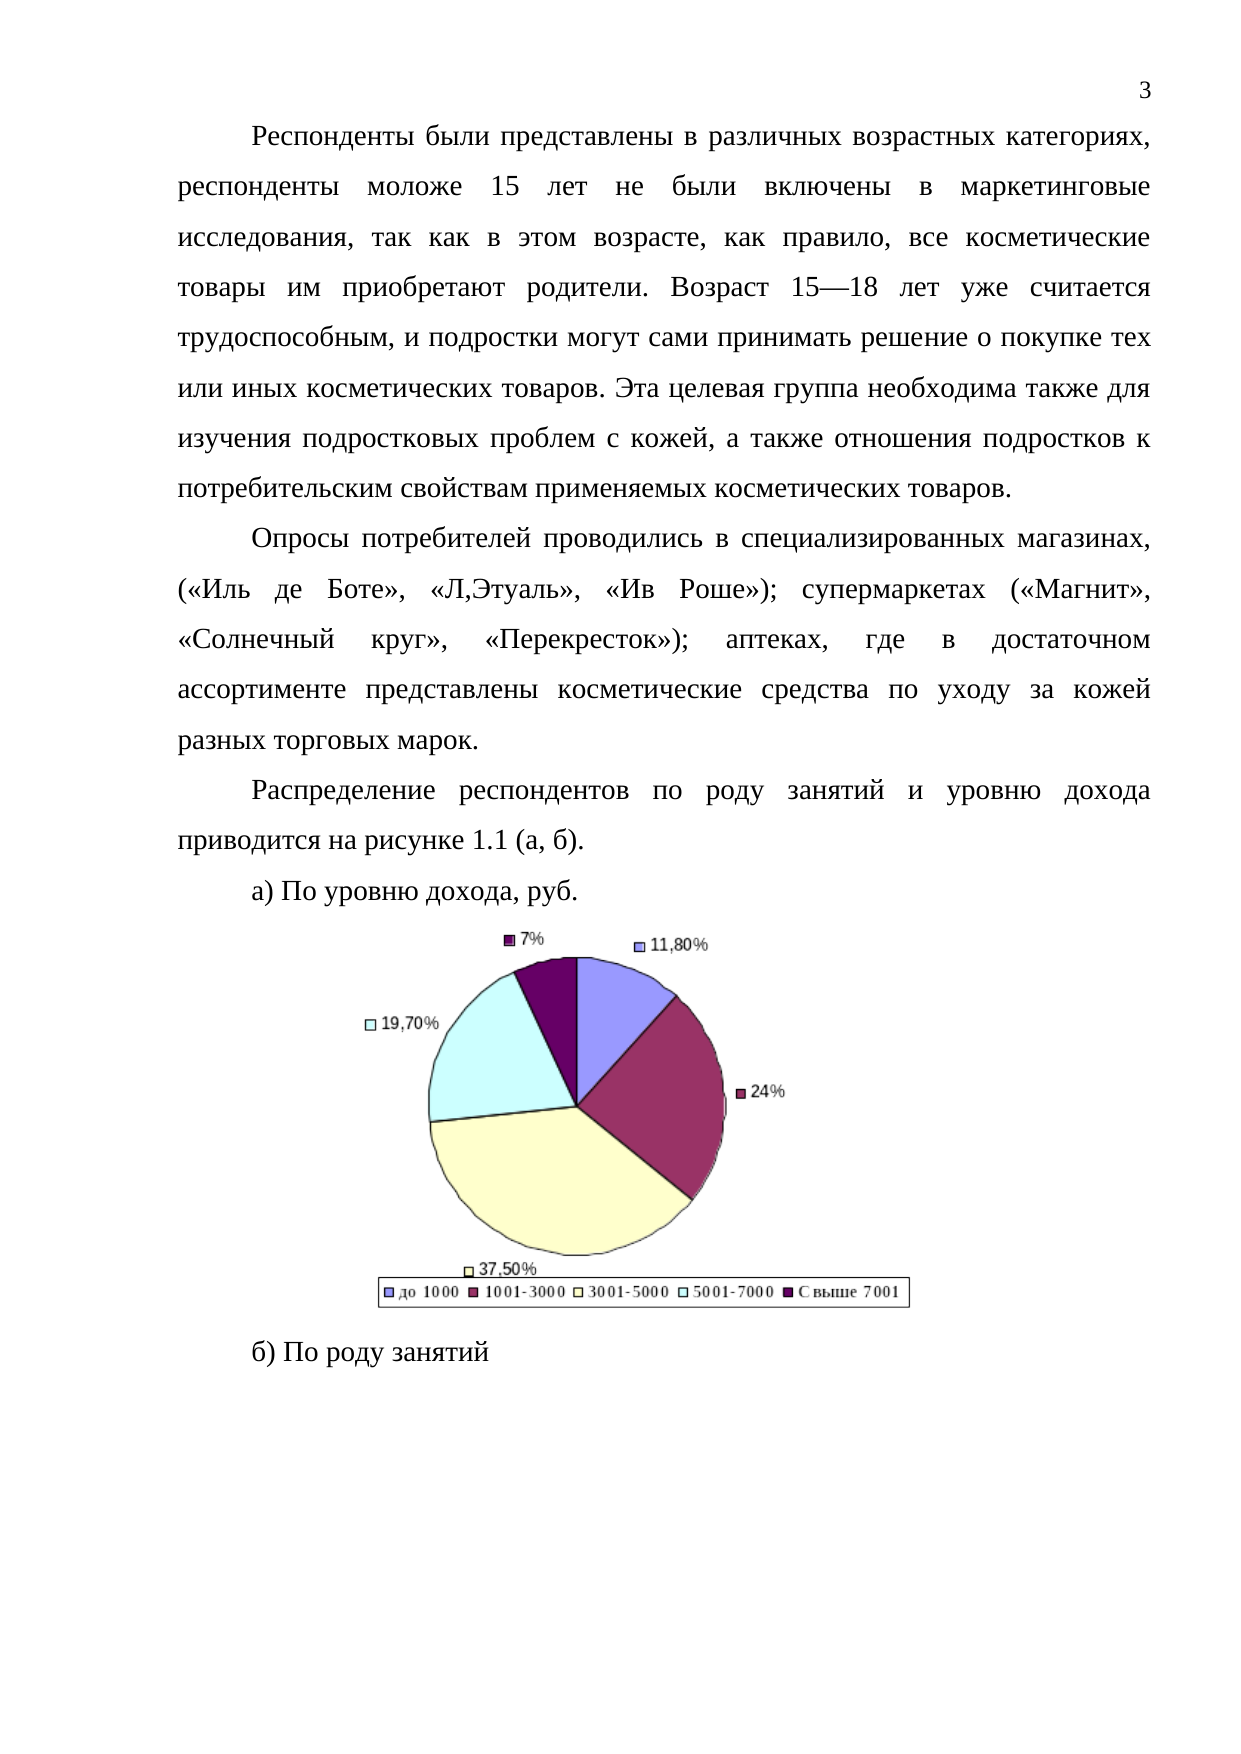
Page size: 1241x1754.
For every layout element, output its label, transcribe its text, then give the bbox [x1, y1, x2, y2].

text Опросы потребителей проводились в специализированных магазинах, («Иль де Боте», «Л,Этуаль», «Ив Роше»); супермаркетах («Магнит», «Солнечный круг», «Перекресток»); аптеках, где в достаточном ассортименте представлены косметические средства по уходу за кожей разных торговых марок. [177, 521, 1152, 755]
text а) По уровню дохода, руб. [177, 873, 1152, 906]
text б) По роду занятий [177, 1334, 1152, 1368]
text Респонденты были представлены в различных возрастных категориях, респонденты моложе 15 лет не были включены в маркетинговые исследования, так как в этом возрасте, как правило, все косметические товары им приобретают родители. Возраст 15—18 лет уже считается трудоспособным, и подростки могут сами принимать решение о покупке тех или иных косметических товаров. Эта целевая группа необходима также для изучения подростковых проблем с кожей, а также отношения подростков к потребительским свойствам применяемых косметических товаров. [177, 118, 1152, 504]
text Распределение респондентов по роду занятий и уровню дохода приводится на рисунке 1.1 (а, б). [177, 772, 1152, 856]
